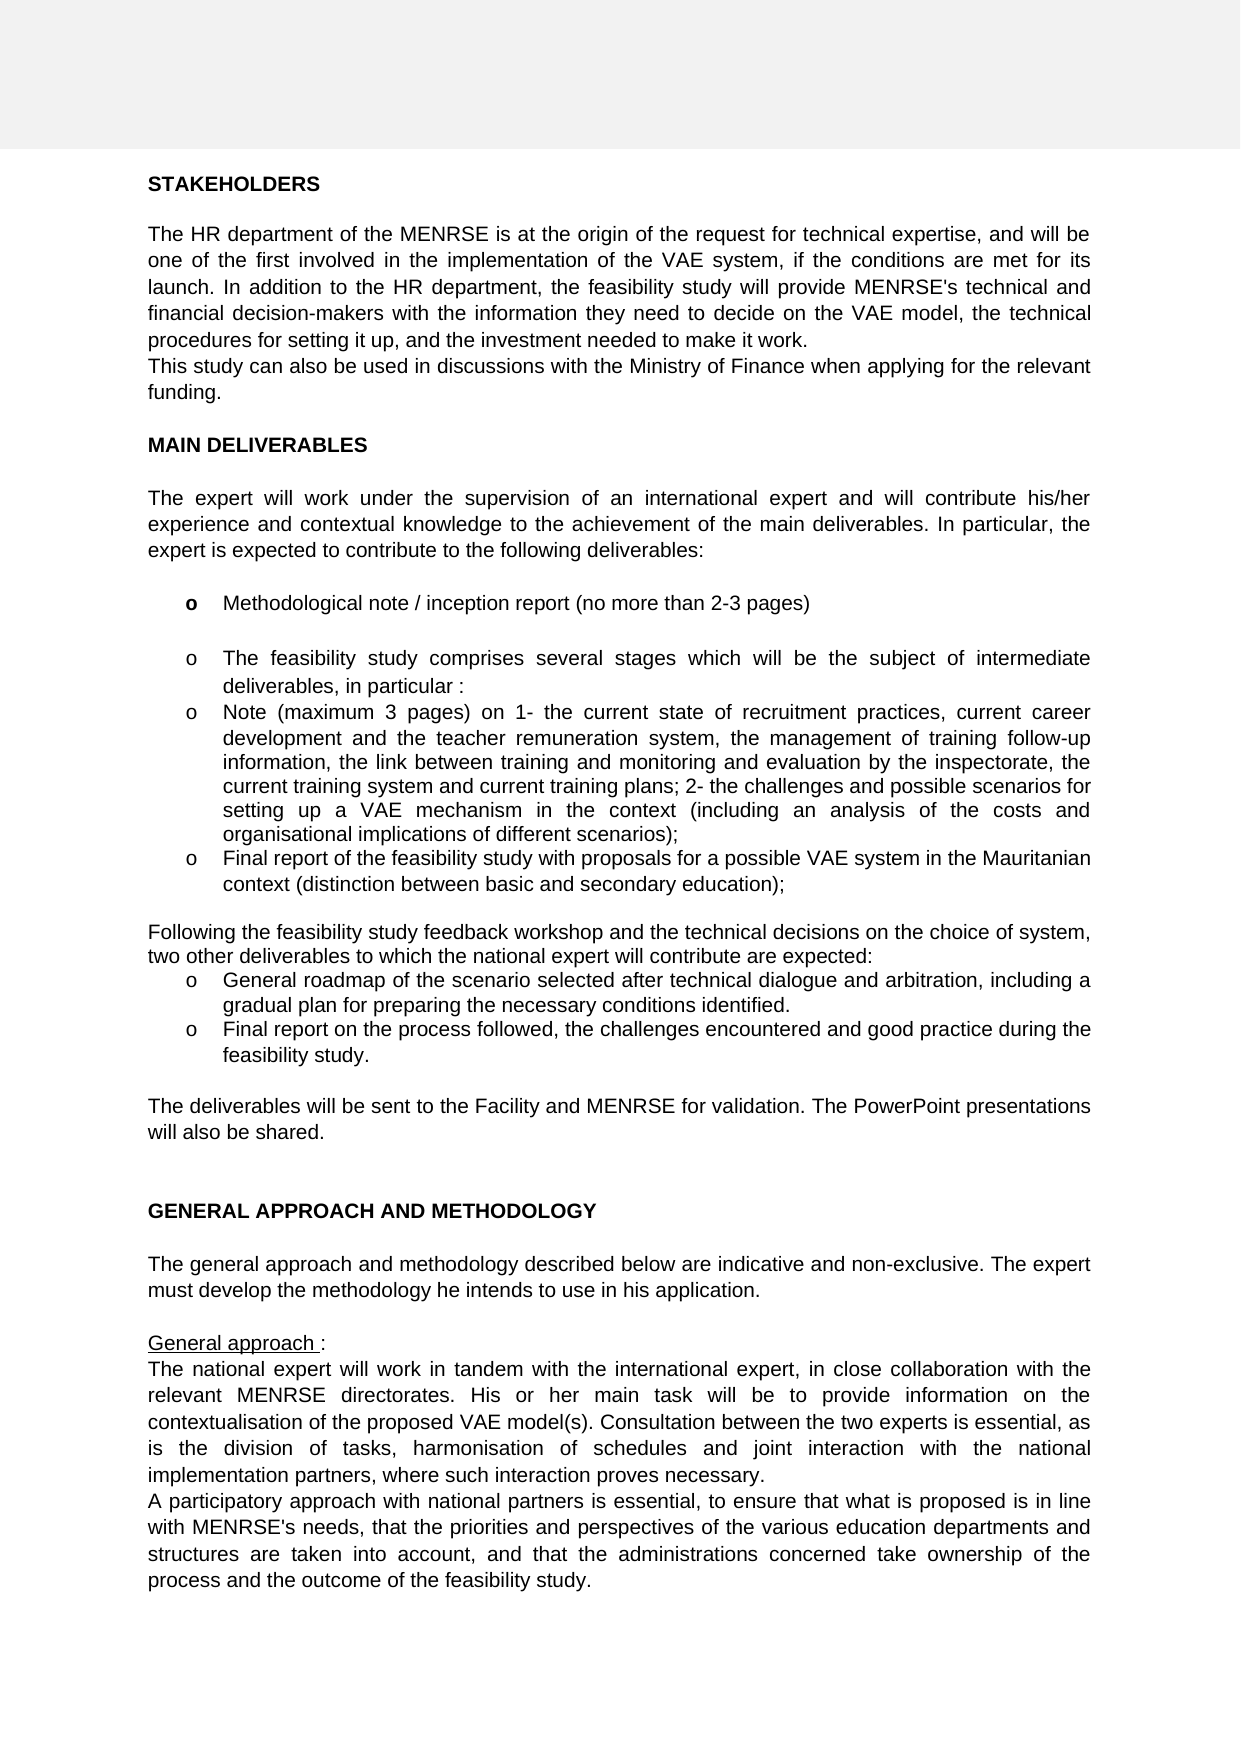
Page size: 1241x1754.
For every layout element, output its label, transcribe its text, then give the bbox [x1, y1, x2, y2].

text STAKEHOLDERS [148, 172, 1092, 196]
text General approach : [148, 1331, 1092, 1354]
list The feasibility study comprises several stages which will be the subject of intermediate deliverables, in particular : [185, 646, 1092, 698]
text The HR department of the MENRSE is at the origin of the request for technical expertise, and will be one of the first involved in the implementation of the VAE system, if the conditions are met for its launch. In addition to the HR department, the feasibility study will provide MENRSE's technical and financial decision-makers with the information they need to decide on the VAE model, the technical procedures for setting it up, and the investment needed to make it work. [148, 222, 1092, 351]
text The deliverables will be sent to the Facility and MENRSE for validation. The PowerPoint presentations will also be shared. [148, 1093, 1092, 1144]
text The expert will work under the supervision of an international expert and will contribute his/her experience and contextual knowledge to the achievement of the main deliverables. In particular, the expert is expected to contribute to the following deliverables: [148, 486, 1092, 562]
text Following the feasibility study feedback workshop and the technical decisions on the choice of system, two other deliverables to which the national expert will contribute are expected: [148, 919, 1092, 967]
list Final report on the process followed, the challenges encountered and good practice during the feasibility study. [185, 1017, 1092, 1067]
text MAIN DELIVERABLES [148, 433, 1092, 457]
text This study can also be used in discussions with the Ministry of Finance when applying for the relevant funding. [148, 354, 1092, 404]
list Methodological note / inception report (no more than 2-3 pages) [185, 591, 1092, 617]
text A participatory approach with national partners is essential, to ensure that what is proposed is in line with MENRSE's needs, that the priorities and perspectives of the various education departments and structures are taken into account, and that the administrations concerned take ownership of the process and the outcome of the feasibility study. [148, 1489, 1092, 1592]
text The national expert will work in tandem with the international expert, in close collaboration with the relevant MENRSE directorates. His or her main task will be to provide information on the contextualisation of the proposed VAE model(s). Consultation between the two experts is essential, as is the division of tasks, harmonisation of schedules and joint interaction with the national implementation partners, where such interaction proves necessary. [148, 1357, 1092, 1486]
list Final report of the feasibility study with proposals for a possible VAE system in the Mauritanian context (distinction between basic and secondary education); [185, 846, 1092, 896]
list Note (maximum 3 pages) on 1- the current state of recruitment practices, current career development and the teacher remuneration system, the management of training follow-up information, the link between training and monitoring and evaluation by the inspectorate, the current training system and current training plans; 2- the challenges and possible scenarios for setting up a VAE mechanism in the context (including an analysis of the costs and organisational implications of different scenarios); [185, 700, 1092, 846]
text GENERAL APPROACH AND METHODOLOGY [148, 1199, 1092, 1223]
text The general approach and methodology described below are indicative and non-exclusive. The expert must develop the methodology he intends to use in his application. [148, 1252, 1092, 1302]
list General roadmap of the scenario selected after technical dialogue and arbitration, including a gradual plan for preparing the necessary conditions identified. [185, 967, 1092, 1017]
